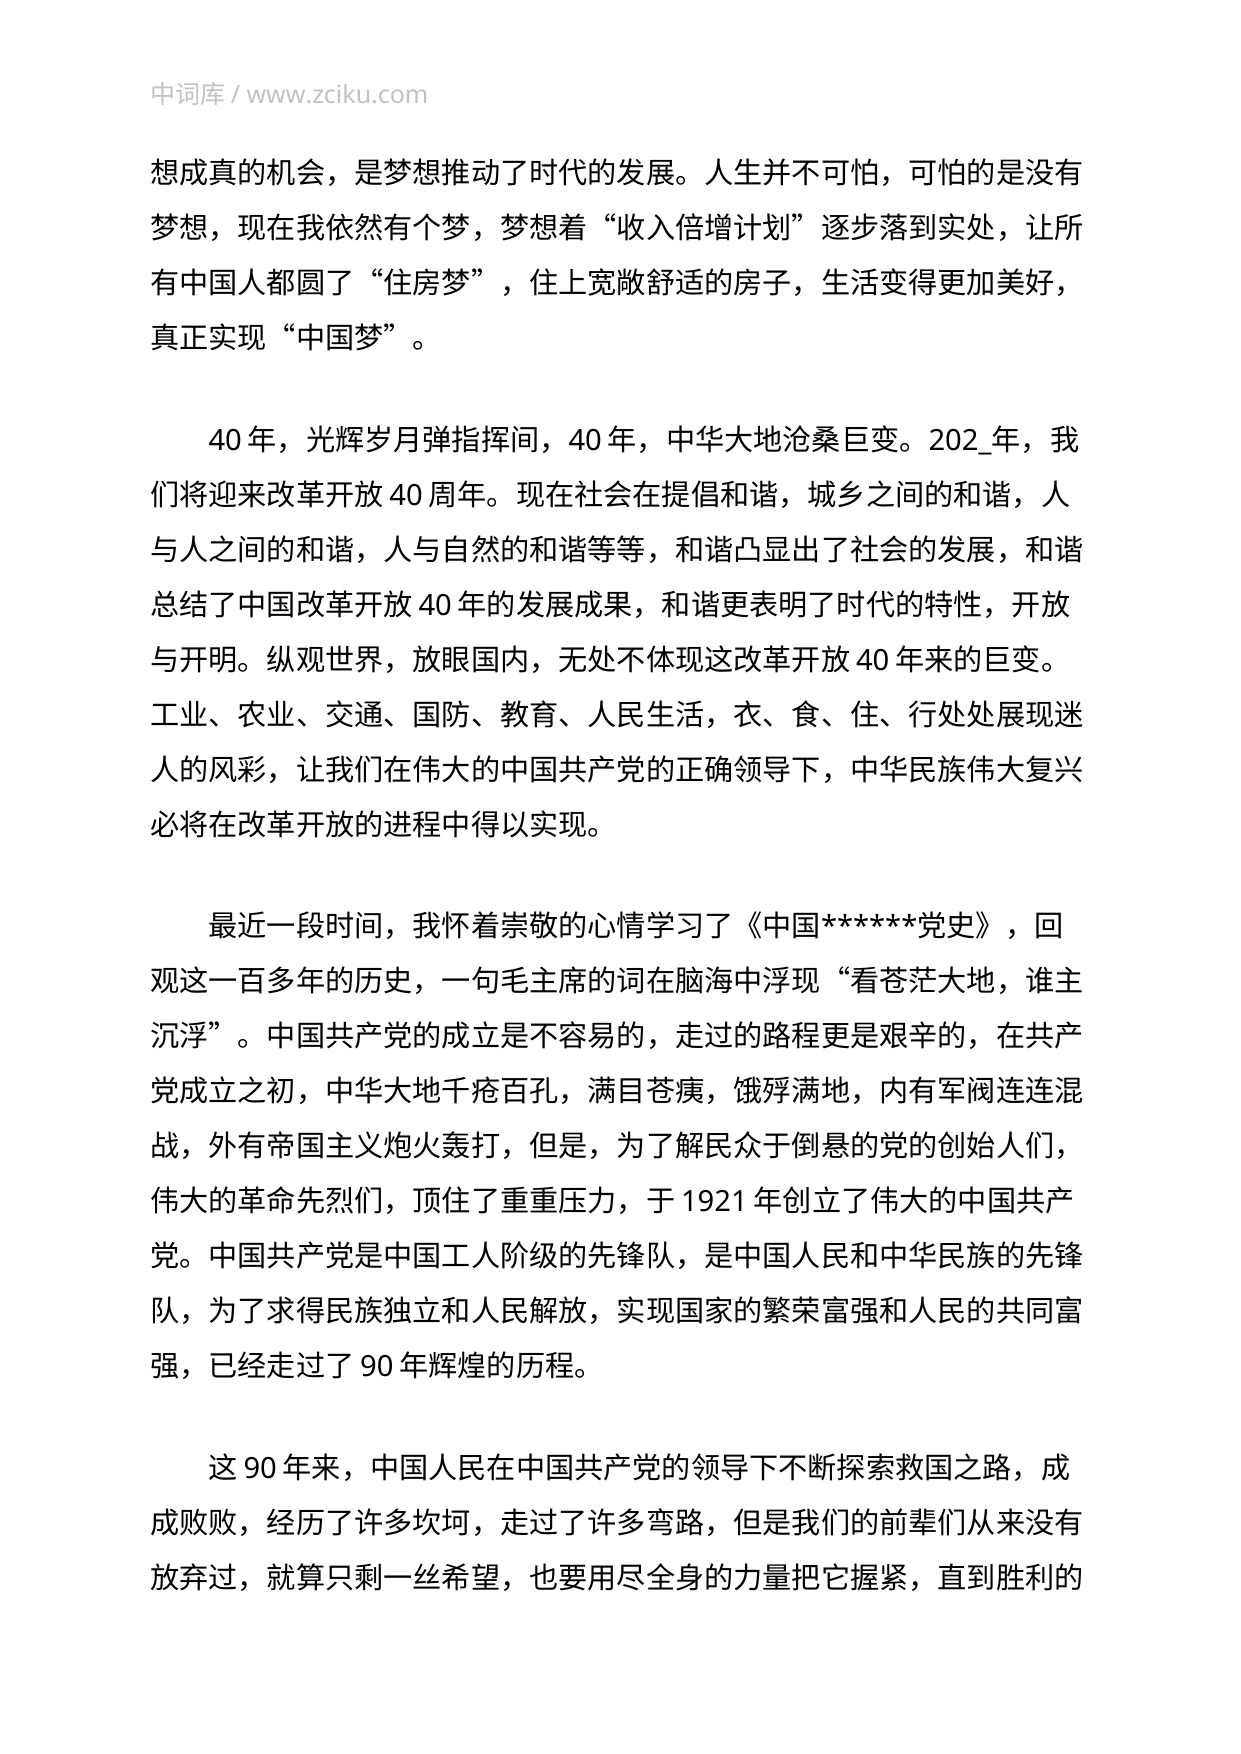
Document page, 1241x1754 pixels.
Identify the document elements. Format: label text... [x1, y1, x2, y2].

text 40年，光辉岁月弹指挥间，40年，中华大地沧桑巨变。202_年，我们将迎来改革开放40周年。现在社会在提倡和谐，城乡之间的和谐，人与人之间的和谐，人与自然的和谐等等，和谐凸显出了社会的发展，和谐总结了中国改革开放40年的发展成果，和谐更表明了时代的特性，开放与开明。纵观世界，放眼国内，无处不体现这改革开放40年来的巨变。工业、农业、交通、国防、教育、人民生活，衣、食、住、行处处展现迷人的风彩，让我们在伟大的中国共产党的正确领导下，中华民族伟大复兴必将在改革开放的进程中得以实现。 [150, 416, 1090, 843]
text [150, 1444, 1090, 1596]
text 最近一段时间，我怀着崇敬的心情学习了《中国******党史》，回观这一百多年的历史，一句毛主席的词在脑海中浮现“看苍茫大地，谁主沉浮”。中国共产党的成立是不容易的，走过的路程更是艰辛的，在共产党成立之初，中华大地千疮百孔，满目苍痍，饿殍满地，内有军阀连连混战，外有帝国主义炮火轰打，但是，为了解民众于倒悬的党的创始人们，伟大的革命先烈们，顶住了重重压力，于1921年创立了伟大的中国共产党。中国共产党是中国工人阶级的先锋队，是中国人民和中华民族的先锋队，为了求得民族独立和人民解放，实现国家的繁荣富强和人民的共同富强，已经走过了90年辉煌的历程。 [150, 903, 1090, 1385]
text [150, 150, 1090, 357]
